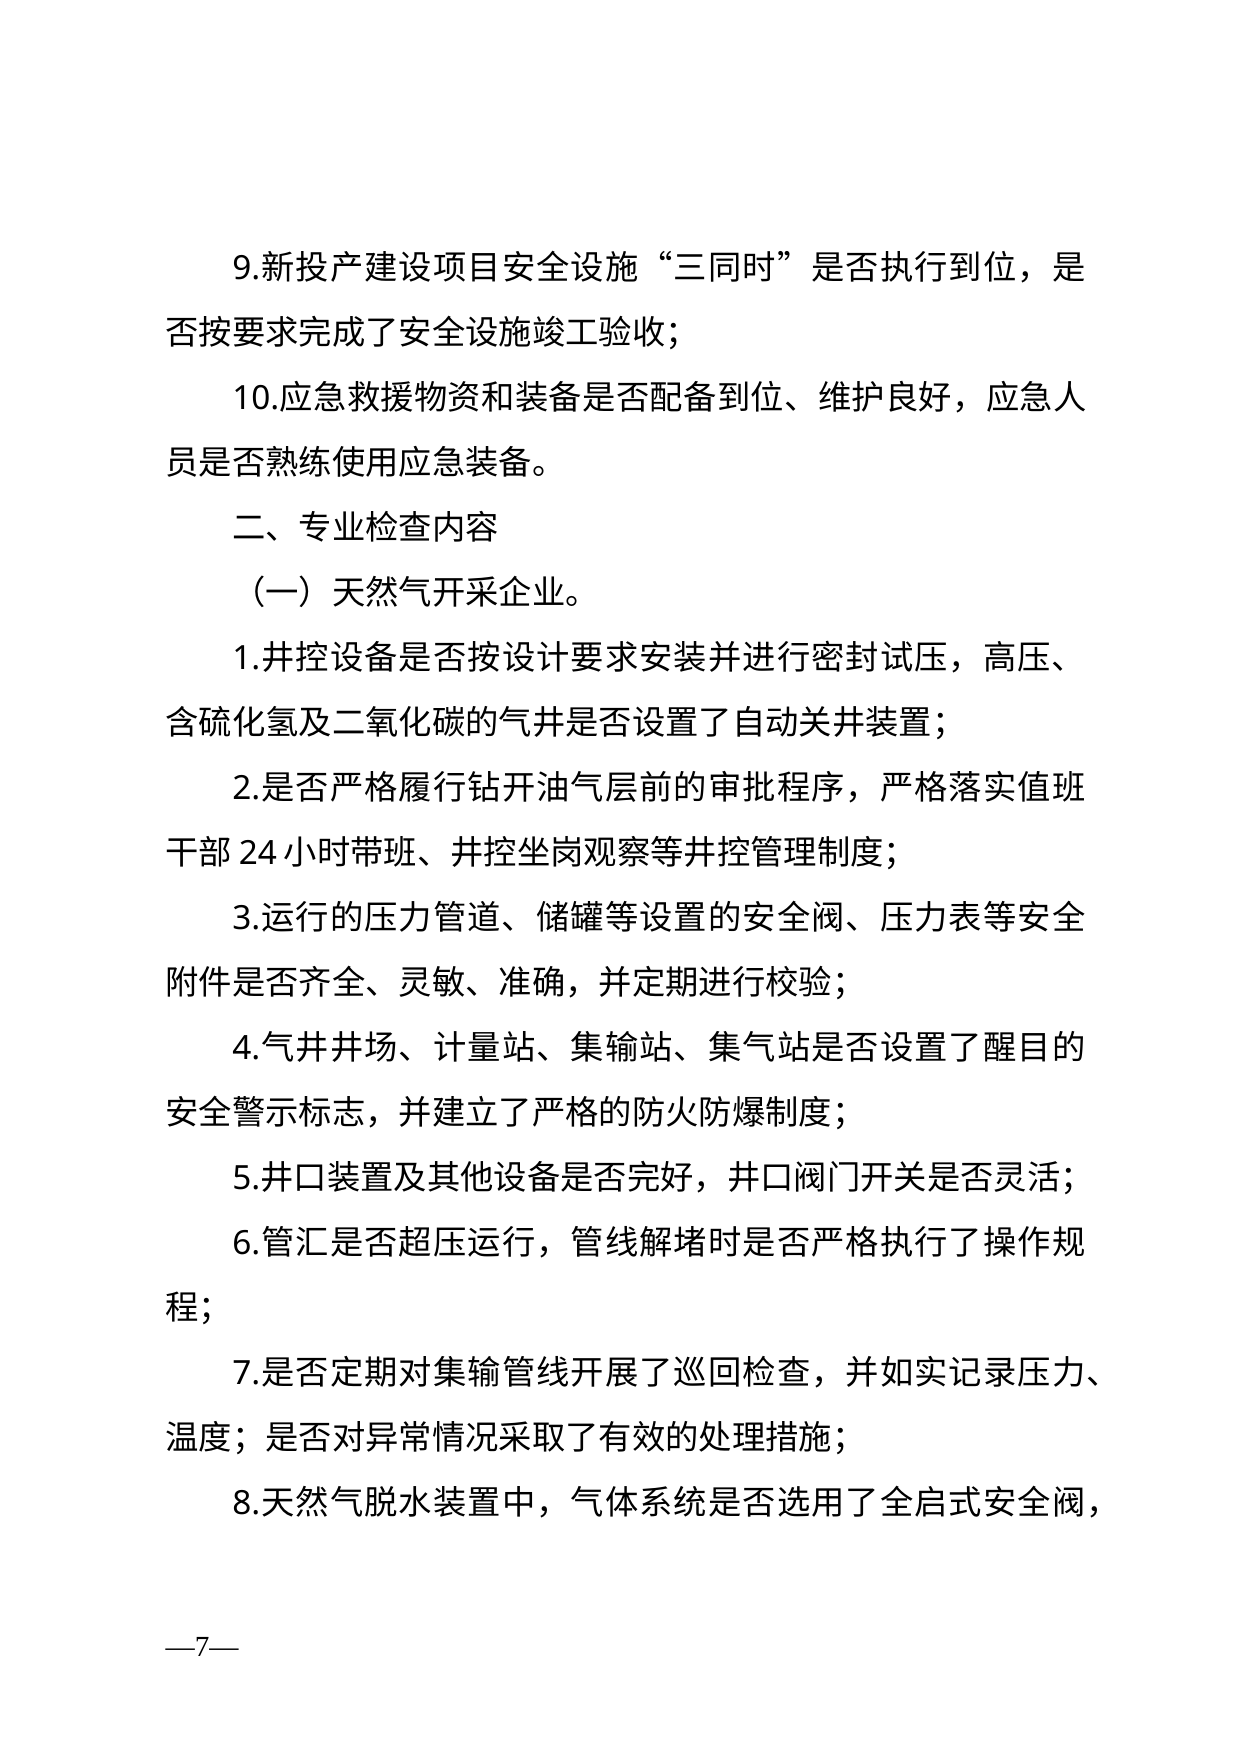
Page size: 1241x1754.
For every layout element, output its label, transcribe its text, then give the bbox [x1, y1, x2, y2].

text 2.是否严格履行钻开油气层前的审批程序，严格落实值班干部24小时带班、井控坐岗观察等井控管理制度； [165, 753, 1087, 883]
text 10.应急救援物资和装备是否配备到位、维护良好，应急人员是否熟练使用应急装备。 [165, 363, 1087, 493]
text 1.井控设备是否按设计要求安装并进行密封试压，高压、含硫化氢及二氧化碳的气井是否设置了自动关井装置； [165, 623, 1087, 753]
text 7.是否定期对集输管线开展了巡回检查，并如实记录压力、温度；是否对异常情况采取了有效的处理措施； [165, 1338, 1087, 1468]
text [165, 1468, 1087, 1533]
text 9.新投产建设项目安全设施“三同时”是否执行到位，是否按要求完成了安全设施竣工验收； [165, 233, 1087, 363]
text 二、专业检查内容 [165, 493, 1087, 558]
text 4.气井井场、计量站、集输站、集气站是否设置了醒目的安全警示标志，并建立了严格的防火防爆制度； [165, 1013, 1087, 1143]
text （一）天然气开采企业。 [165, 558, 1087, 623]
text 6.管汇是否超压运行，管线解堵时是否严格执行了操作规程； [165, 1208, 1087, 1338]
text 3.运行的压力管道、储罐等设置的安全阀、压力表等安全附件是否齐全、灵敏、准确，并定期进行校验； [165, 883, 1087, 1013]
text 5.井口装置及其他设备是否完好，井口阀门开关是否灵活； [165, 1143, 1087, 1208]
